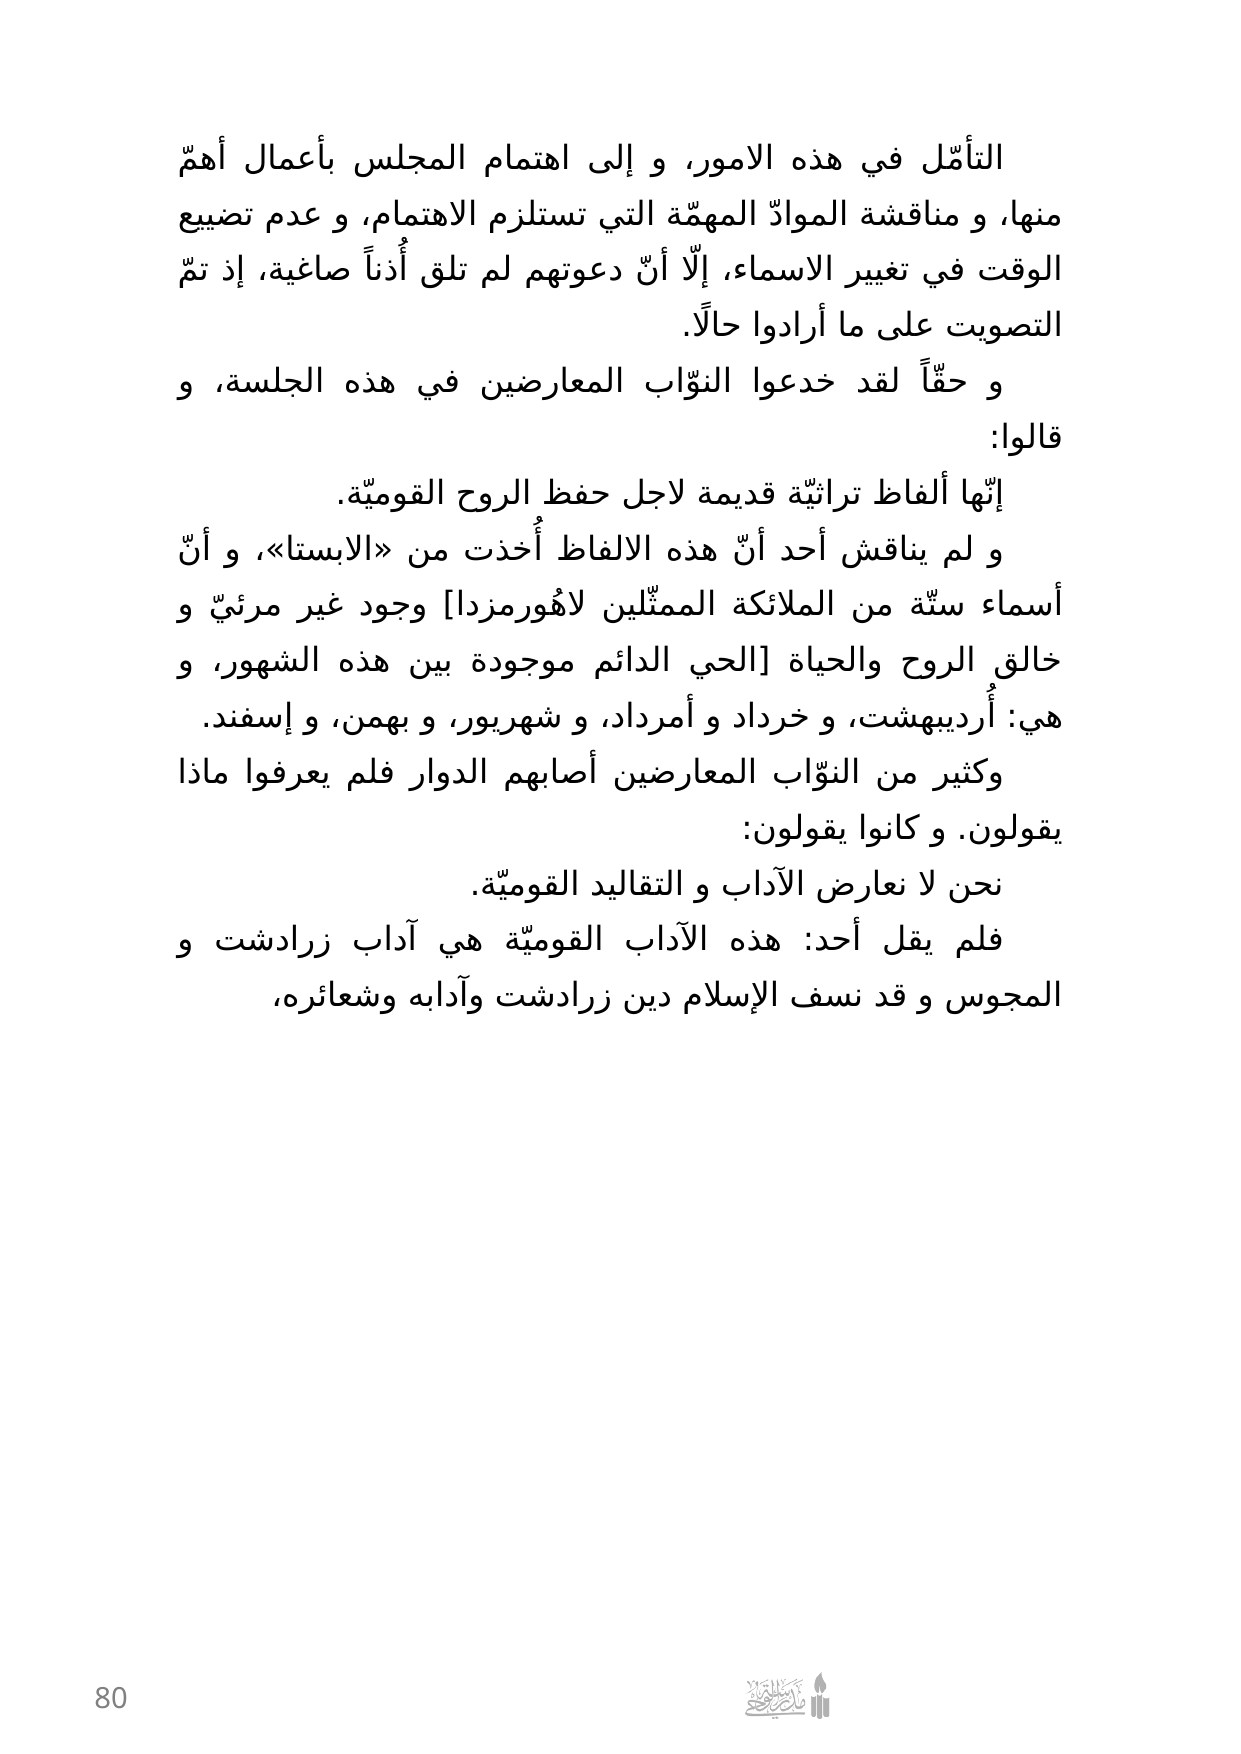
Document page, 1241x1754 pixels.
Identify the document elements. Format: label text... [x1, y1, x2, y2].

text و لم يناقش أحد أنّ هذه الالفاظ أُخذت من «الابستا»، و أنّ أسماء ستّة من الملائكة الممثّلين لاهُورمزدا] وجود غير مرئيّ و خالق الروح والحياة [الحي الدائم موجودة بين هذه الشهور، و هي: أُرديبهشت، و خرداد و أمرداد، و شهريور، و بهمن، و إسفند. [177, 527, 1063, 750]
text و حقّاً لقد خدعوا النوّاب المعارضين في هذه الجلسة، و قالوا: [177, 359, 1063, 471]
text التأمّل في هذه الامور، و إلى اهتمام المجلس بأعمال أهمّ منها، و مناقشة الموادّ المهمّة التي تستلزم الاهتمام، و عدم تضييع الوقت في تغيير الاسماء، إلّا أنّ دعوتهم لم تلق أُذناً صاغية، إذ تمّ التصويت على ما أرادوا حالًا. [177, 136, 1063, 359]
text إنّها ألفاظ تراثيّة قديمة لاجل حفظ الروح القوميّة. [177, 471, 1063, 527]
text وكثير من النوّاب المعارضين أصابهم الدوار فلم يعرفوا ماذا يقولون. و كانوا يقولون: [177, 750, 1063, 862]
text فلم يقل أحد: هذه الآداب القوميّة هي آداب زرادشت و المجوس و قد نسف الإسلام دين زرادشت وآدابه وشعائره، [177, 917, 1063, 1029]
text نحن لا نعارض الآداب و التقاليد القوميّة. [177, 862, 1063, 917]
picture [745, 1672, 830, 1719]
